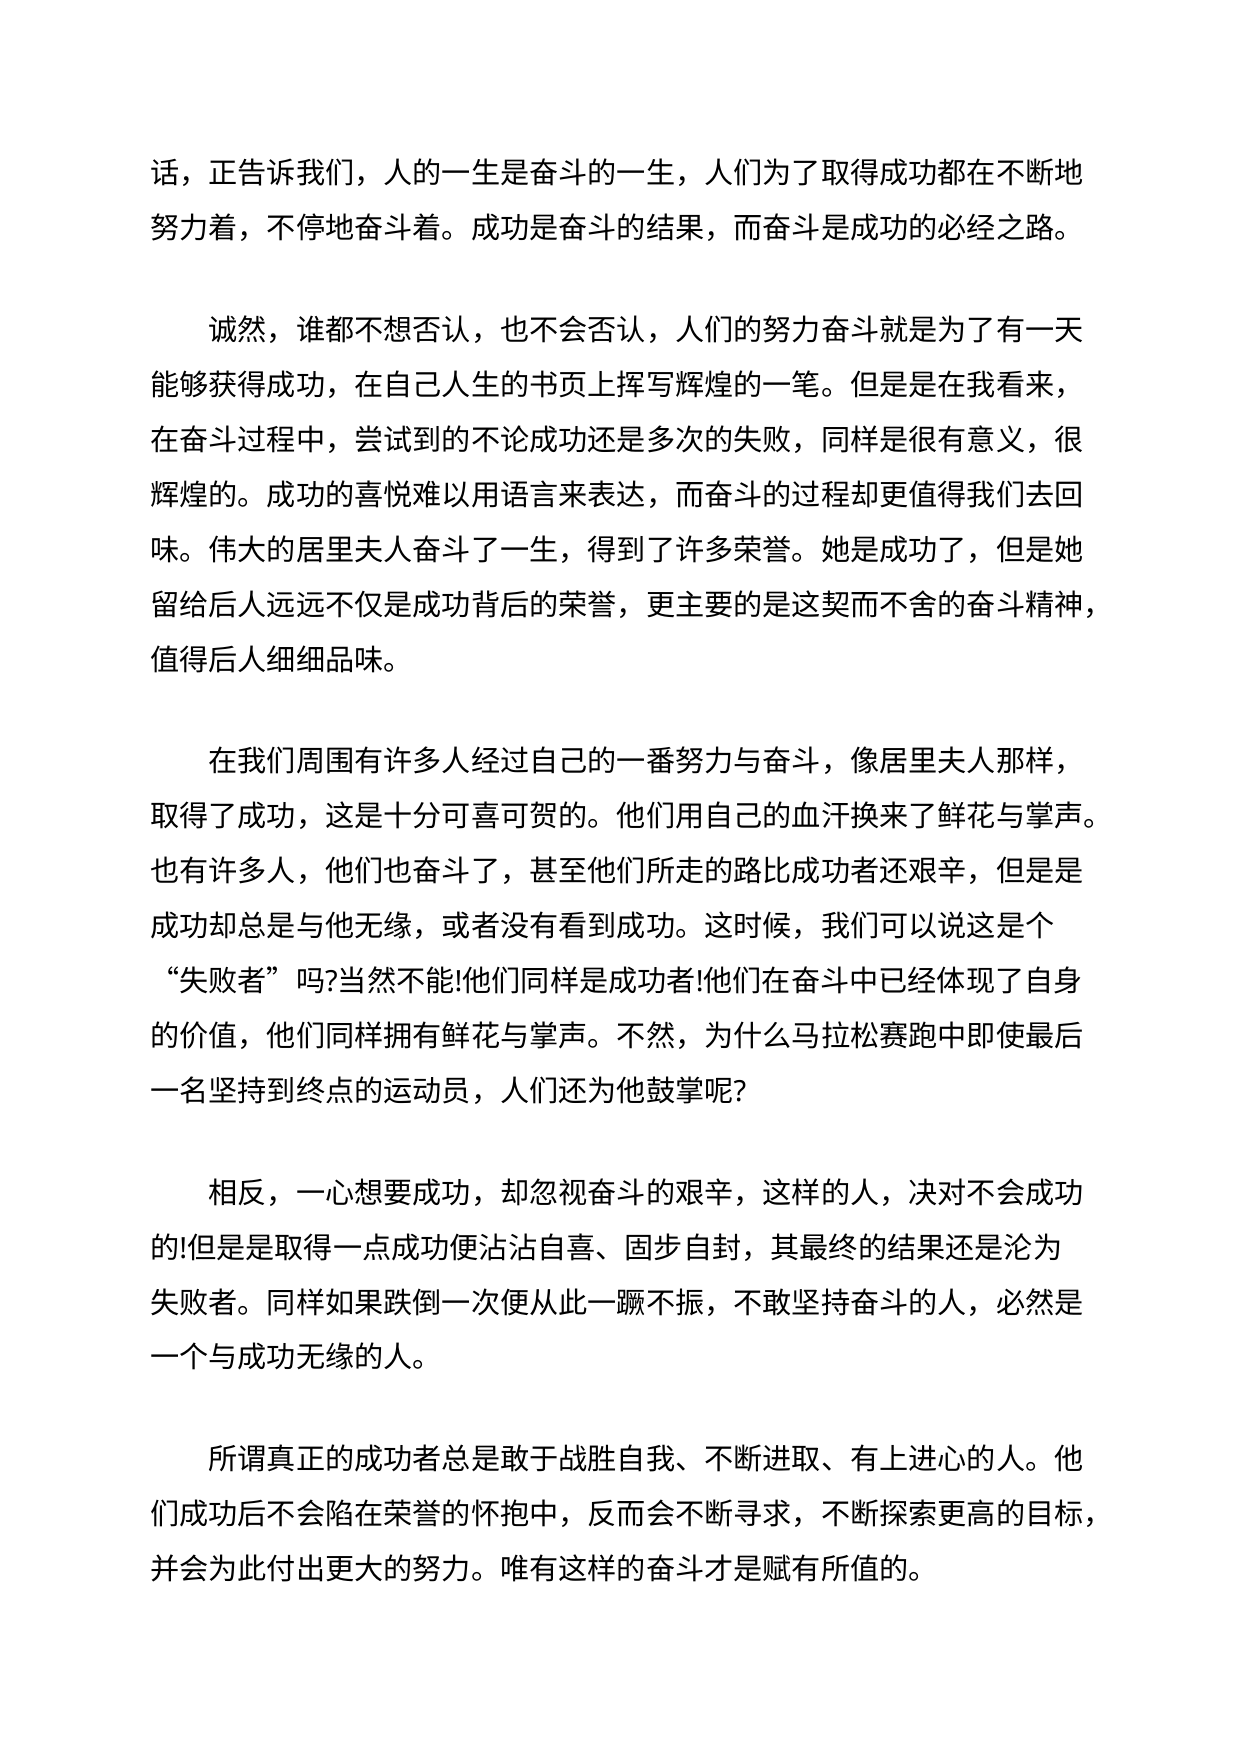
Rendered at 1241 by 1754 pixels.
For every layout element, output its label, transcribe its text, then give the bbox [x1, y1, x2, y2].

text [150, 150, 1090, 247]
text 在我们周围有许多人经过自己的一番努力与奋斗，像居里夫人那样，取得了成功，这是十分可喜可贺的。他们用自己的血汗换来了鲜花与掌声。也有许多人，他们也奋斗了，甚至他们所走的路比成功者还艰辛，但是是成功却总是与他无缘，或者没有看到成功。这时候，我们可以说这是个“失败者”吗?当然不能!他们同样是成功者!他们在奋斗中已经体现了自身的价值，他们同样拥有鲜花与掌声。不然，为什么马拉松赛跑中即使最后一名坚持到终点的运动员，人们还为他鼓掌呢? [150, 738, 1090, 1110]
text 所谓真正的成功者总是敢于战胜自我、不断进取、有上进心的人。他们成功后不会陷在荣誉的怀抱中，反而会不断寻求，不断探索更高的目标，并会为此付出更大的努力。唯有这样的奋斗才是赋有所值的。 [150, 1436, 1090, 1588]
text 诚然，谁都不想否认，也不会否认，人们的努力奋斗就是为了有一天能够获得成功，在自己人生的书页上挥写辉煌的一笔。但是是在我看来，在奋斗过程中，尝试到的不论成功还是多次的失败，同样是很有意义，很辉煌的。成功的喜悦难以用语言来表达，而奋斗的过程却更值得我们去回味。伟大的居里夫人奋斗了一生，得到了许多荣誉。她是成功了，但是她留给后人远远不仅是成功背后的荣誉，更主要的是这契而不舍的奋斗精神，值得后人细细品味。 [150, 307, 1090, 678]
text 相反，一心想要成功，却忽视奋斗的艰辛，这样的人，决对不会成功的!但是是取得一点成功便沾沾自喜、固步自封，其最终的结果还是沦为失败者。同样如果跌倒一次便从此一蹶不振，不敢坚持奋斗的人，必然是一个与成功无缘的人。 [150, 1169, 1090, 1376]
